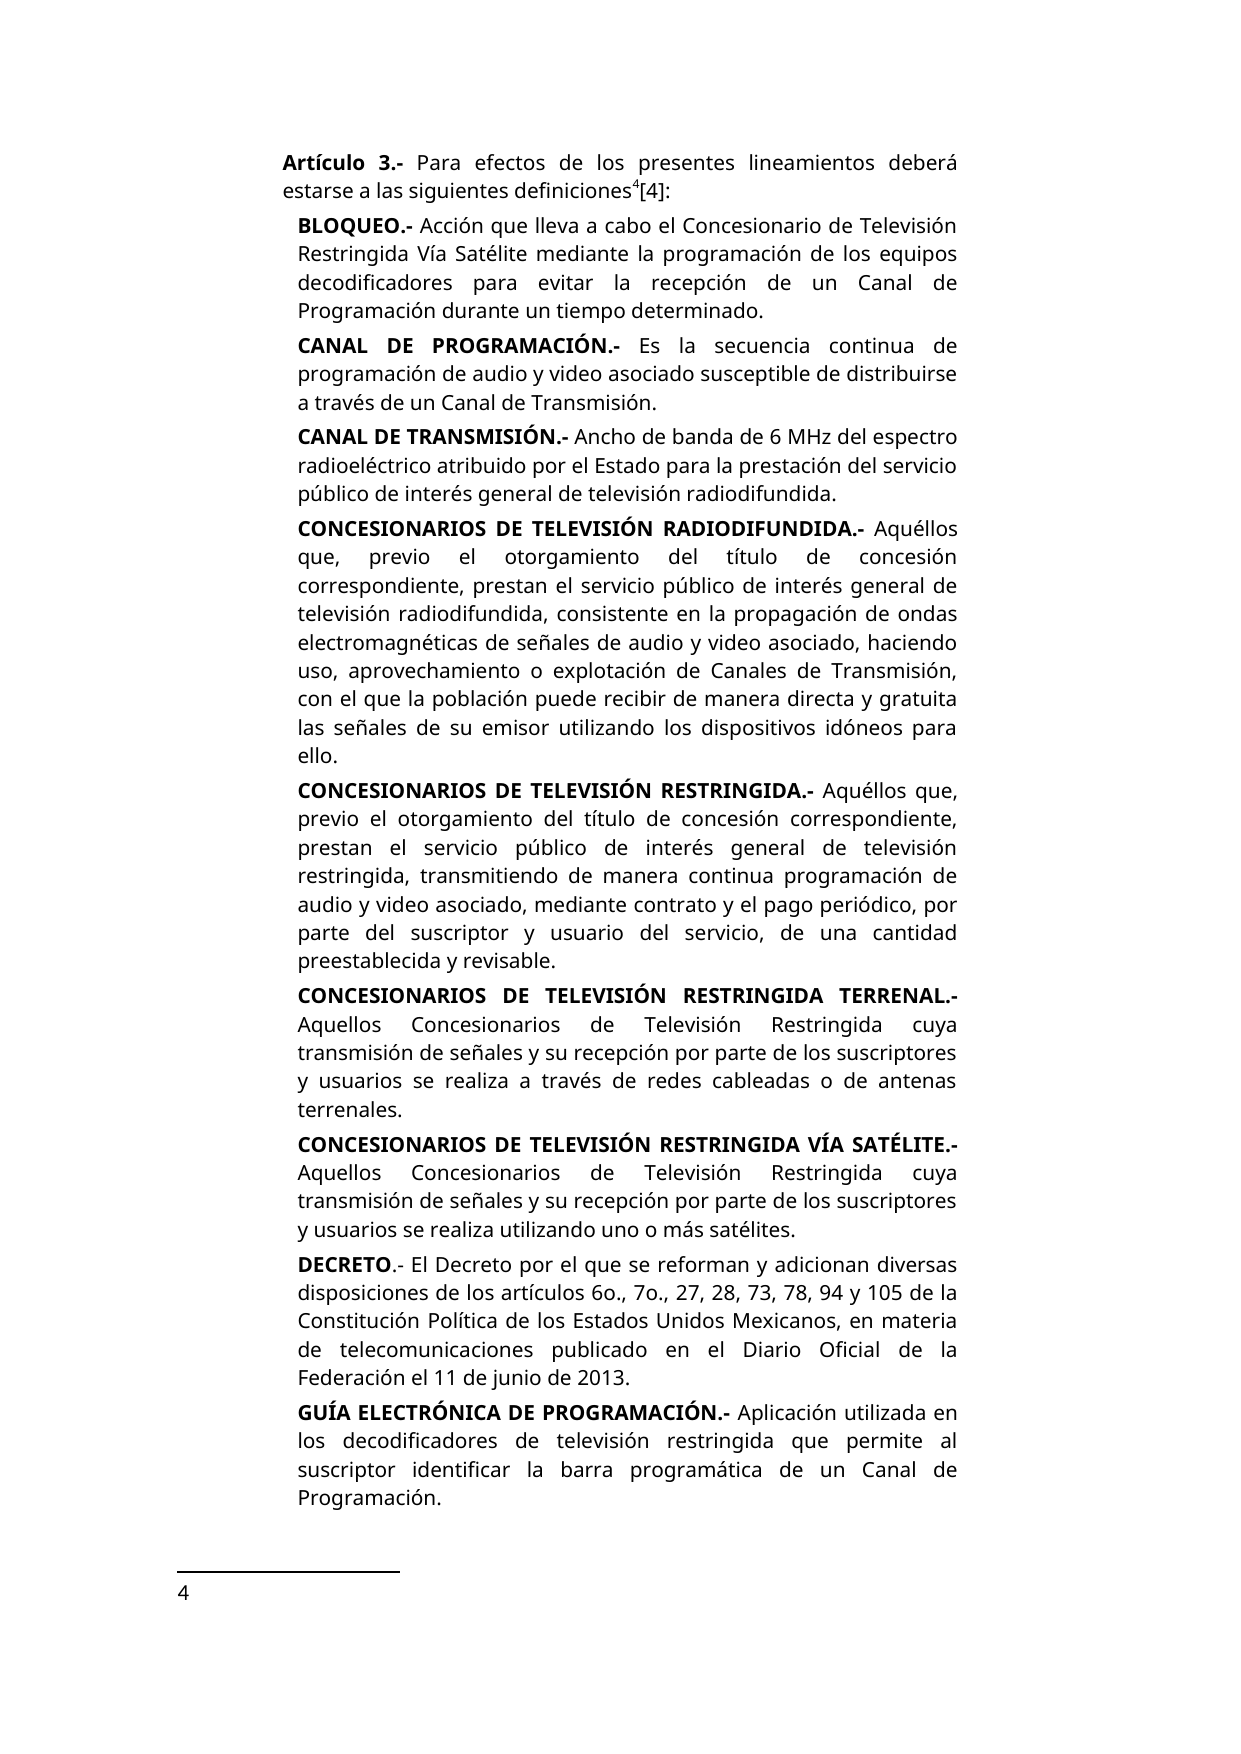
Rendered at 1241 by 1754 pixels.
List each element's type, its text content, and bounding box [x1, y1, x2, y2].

text CONCESIONARIOS DE TELEVISIÓN RESTRINGIDA VÍA SATÉLITE.- Aquellos Concesionarios de Televisión Restringida cuya transmisión de señales y su recepción por parte de los suscriptores y usuarios se realiza utilizando uno o más satélites. [297, 1130, 958, 1243]
text GUÍA ELECTRÓNICA DE PROGRAMACIÓN.- Aplicación utilizada en los decodificadores de televisión restringida que permite al suscriptor identificar la barra programática de un Canal de Programación. [297, 1398, 958, 1512]
text BLOQUEO.- Acción que lleva a cabo el Concesionario de Televisión Restringida Vía Satélite mediante la programación de los equipos decodificadores para evitar la recepción de un Canal de Programación durante un tiempo determinado. [297, 211, 958, 324]
text DECRETO.- El Decreto por el que se reforman y adicionan diversas disposiciones de los artículos 6o., 7o., 27, 28, 73, 78, 94 y 105 de la Constitución Política de los Estados Unidos Mexicanos, en materia de telecomunicaciones publicado en el Diario Oficial de la Federación el 11 de junio de 2013. [297, 1250, 958, 1392]
text CONCESIONARIOS DE TELEVISIÓN RESTRINGIDA.- Aquéllos que, previo el otorgamiento del título de concesión correspondiente, prestan el servicio público de interés general de televisión restringida, transmitiendo de manera continua programación de audio y video asociado, mediante contrato y el pago periódico, por parte del suscriptor y usuario del servicio, de una cantidad preestablecida y revisable. [297, 776, 958, 975]
text Artículo 3.- Para efectos de los presentes lineamientos deberá estarse a las siguientes definiciones[4]: [282, 148, 958, 204]
text CONCESIONARIOS DE TELEVISIÓN RESTRINGIDA TERRENAL.- Aquellos Concesionarios de Televisión Restringida cuya transmisión de señales y su recepción por parte de los suscriptores y usuarios se realiza a través de redes cableadas o de antenas terrenales. [297, 981, 958, 1123]
text CANAL DE TRANSMISIÓN.- Ancho de banda de 6 MHz del espectro radioeléctrico atribuido por el Estado para la prestación del servicio público de interés general de televisión radiodifundida. [297, 422, 958, 508]
text CANAL DE PROGRAMACIÓN.- Es la secuencia continua de programación de audio y video asociado susceptible de distribuirse a través de un Canal de Transmisión. [297, 331, 958, 416]
text CONCESIONARIOS DE TELEVISIÓN RADIODIFUNDIDA.- Aquéllos que, previo el otorgamiento del título de concesión correspondiente, prestan el servicio público de interés general de televisión radiodifundida, consistente en la propagación de ondas electromagnéticas de señales de audio y video asociado, haciendo uso, aprovechamiento o explotación de Canales de Transmisión, con el que la población puede recibir de manera directa y gratuita las señales de su emisor utilizando los dispositivos idóneos para ello. [297, 514, 958, 770]
